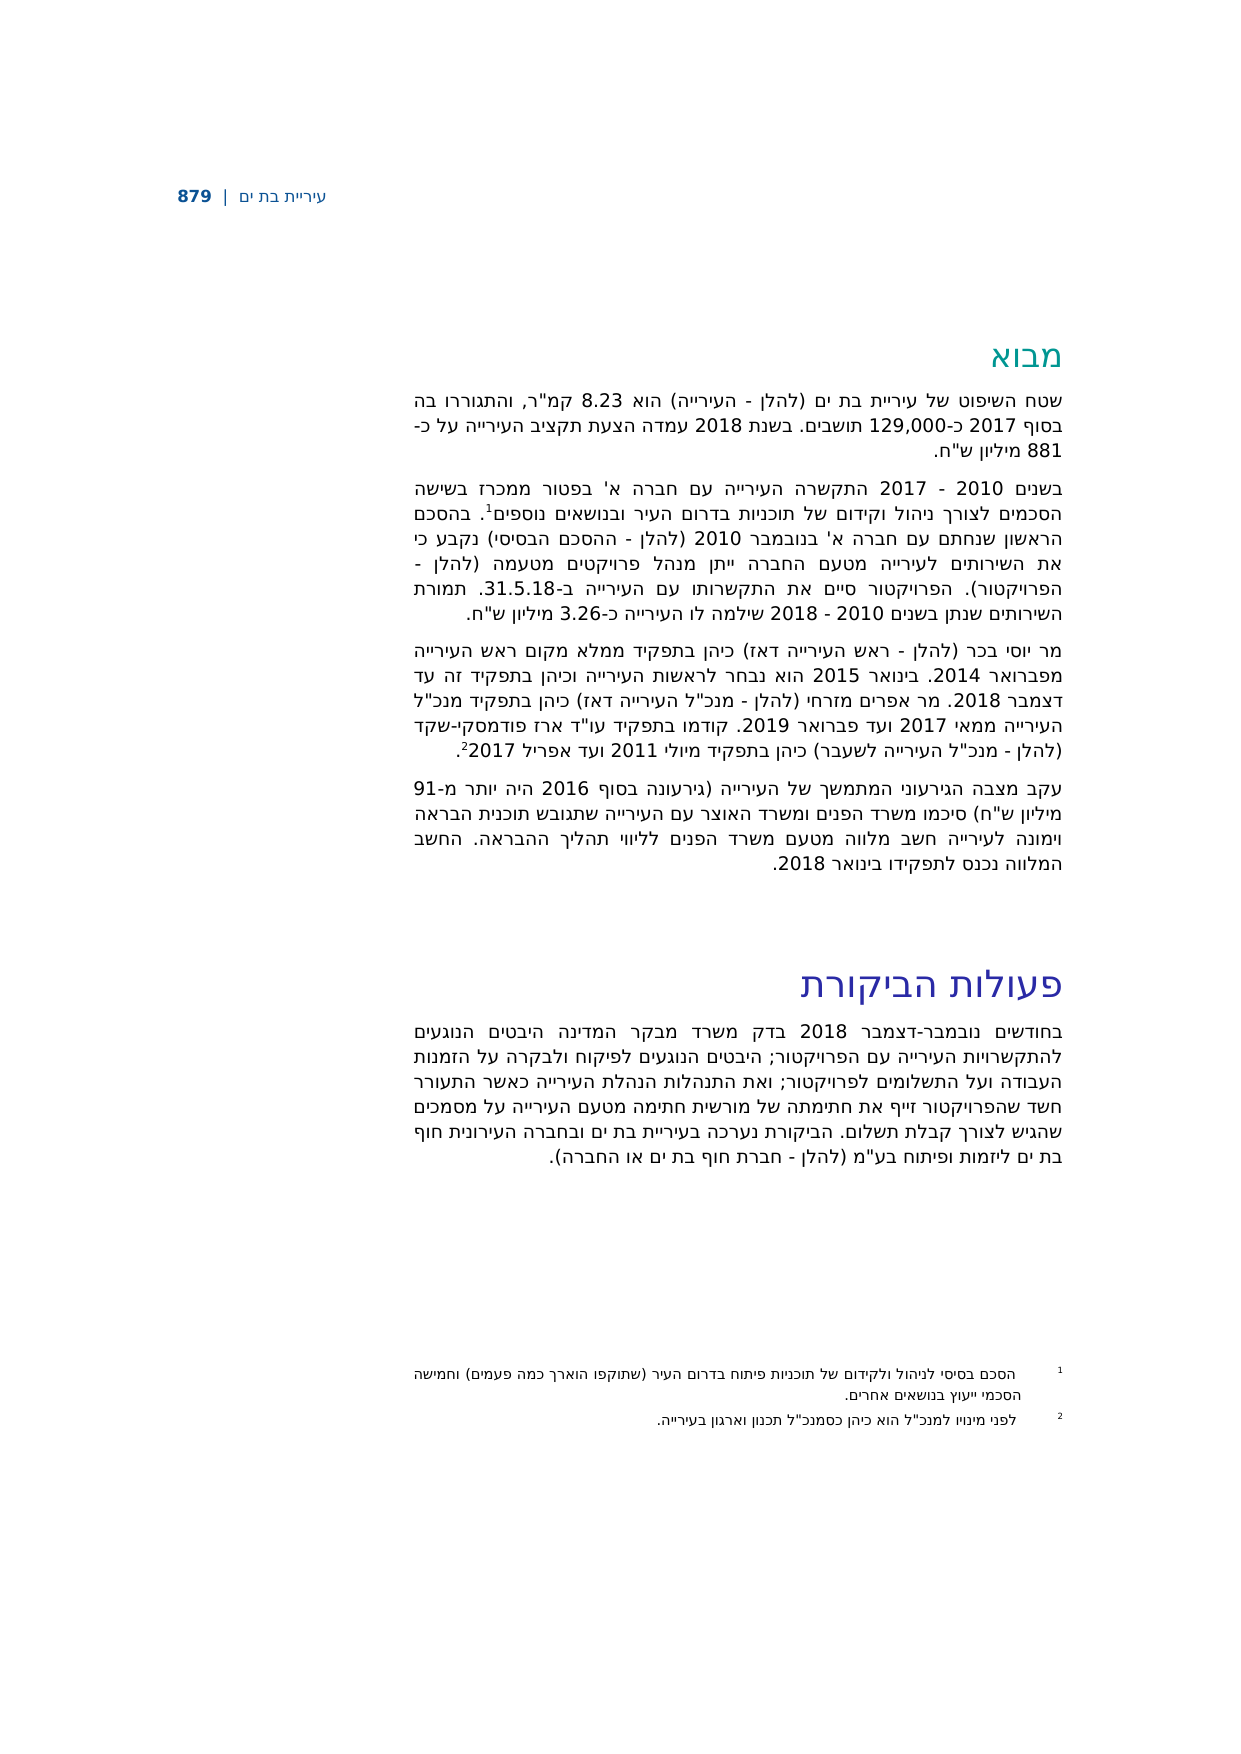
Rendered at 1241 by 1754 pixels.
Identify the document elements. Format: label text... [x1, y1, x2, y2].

text בחודשים נובמבר-דצמבר 2018 בדק משרד מבקר המדינה היבטים הנוגעים להתקשרויות העירייה עם הפרויקטור; היבטים הנוגעים לפיקוח ולבקרה על הזמנות העבודה ועל התשלומים לפרויקטור; ואת התנהלות הנהלת העירייה כאשר התעורר חשד שהפרויקטור זייף את חתימתה של מורשית חתימה מטעם העירייה על מסמכים שהגיש לצורך קבלת תשלום. הביקורת נערכה בעיריית בת ים ובחברה העירונית חוף בת ים ליזמות ופיתוח בע"מ (להלן - חברת חוף בת ים או החברה). [413, 1018, 1063, 1168]
text שטח השיפוט של עיריית בת ים (להלן - העירייה) הוא 8.23 קמ"ר, והתגוררו בה בסוף 2017 כ-129,000 תושבים. בשנת 2018 עמדה הצעת תקציב העירייה על כ-881 מיליון ש"ח. [413, 387, 1063, 462]
text מר יוסי בכר (להלן - ראש העירייה דאז) כיהן בתפקיד ממלא מקום ראש העירייה מפברואר 2014. בינואר 2015 הוא נבחר לראשות העירייה וכיהן בתפקיד זה עד דצמבר 2018. מר אפרים מזרחי (להלן - מנכ"ל העירייה דאז) כיהן בתפקיד מנכ"ל העירייה ממאי 2017 ועד פברואר 2019. קודמו בתפקיד עו"ד ארז פודמסקי-שקד (להלן - מנכ"ל העירייה לשעבר) כיהן בתפקיד מיולי 2011 ועד אפריל 2017. [413, 637, 1063, 762]
text עקב מצבה הגירעוני המתמשך של העירייה (גירעונה בסוף 2016 היה יותר מ-91 מיליון ש"ח) סיכמו משרד הפנים ומשרד האוצר עם העירייה שתגובש תוכנית הבראה וימונה לעירייה חשב מלווה מטעם משרד הפנים לליווי תהליך ההבראה. החשב המלווה נכנס לתפקידו בינואר 2018. [413, 775, 1063, 875]
text מבוא [413, 337, 1063, 375]
text פעולות הביקורת [413, 962, 1063, 1006]
text בשנים 2010 - 2017 התקשרה העירייה עם חברה א' בפטור ממכרז בשישה הסכמים לצורך ניהול וקידום של תוכניות בדרום העיר ובנושאים נוספים. בהסכם הראשון שנחתם עם חברה א' בנובמבר 2010 (להלן - ההסכם הבסיסי) נקבע כי את השירותים לעירייה מטעם החברה ייתן מנהל פרויקטים מטעמה (להלן - הפרויקטור). הפרויקטור סיים את התקשרותו עם העירייה ב-31.5.18. תמורת השירותים שנתן בשנים 2010 - 2018 שילמה לו העירייה כ-3.26 מיליון ש"ח. [413, 475, 1063, 625]
